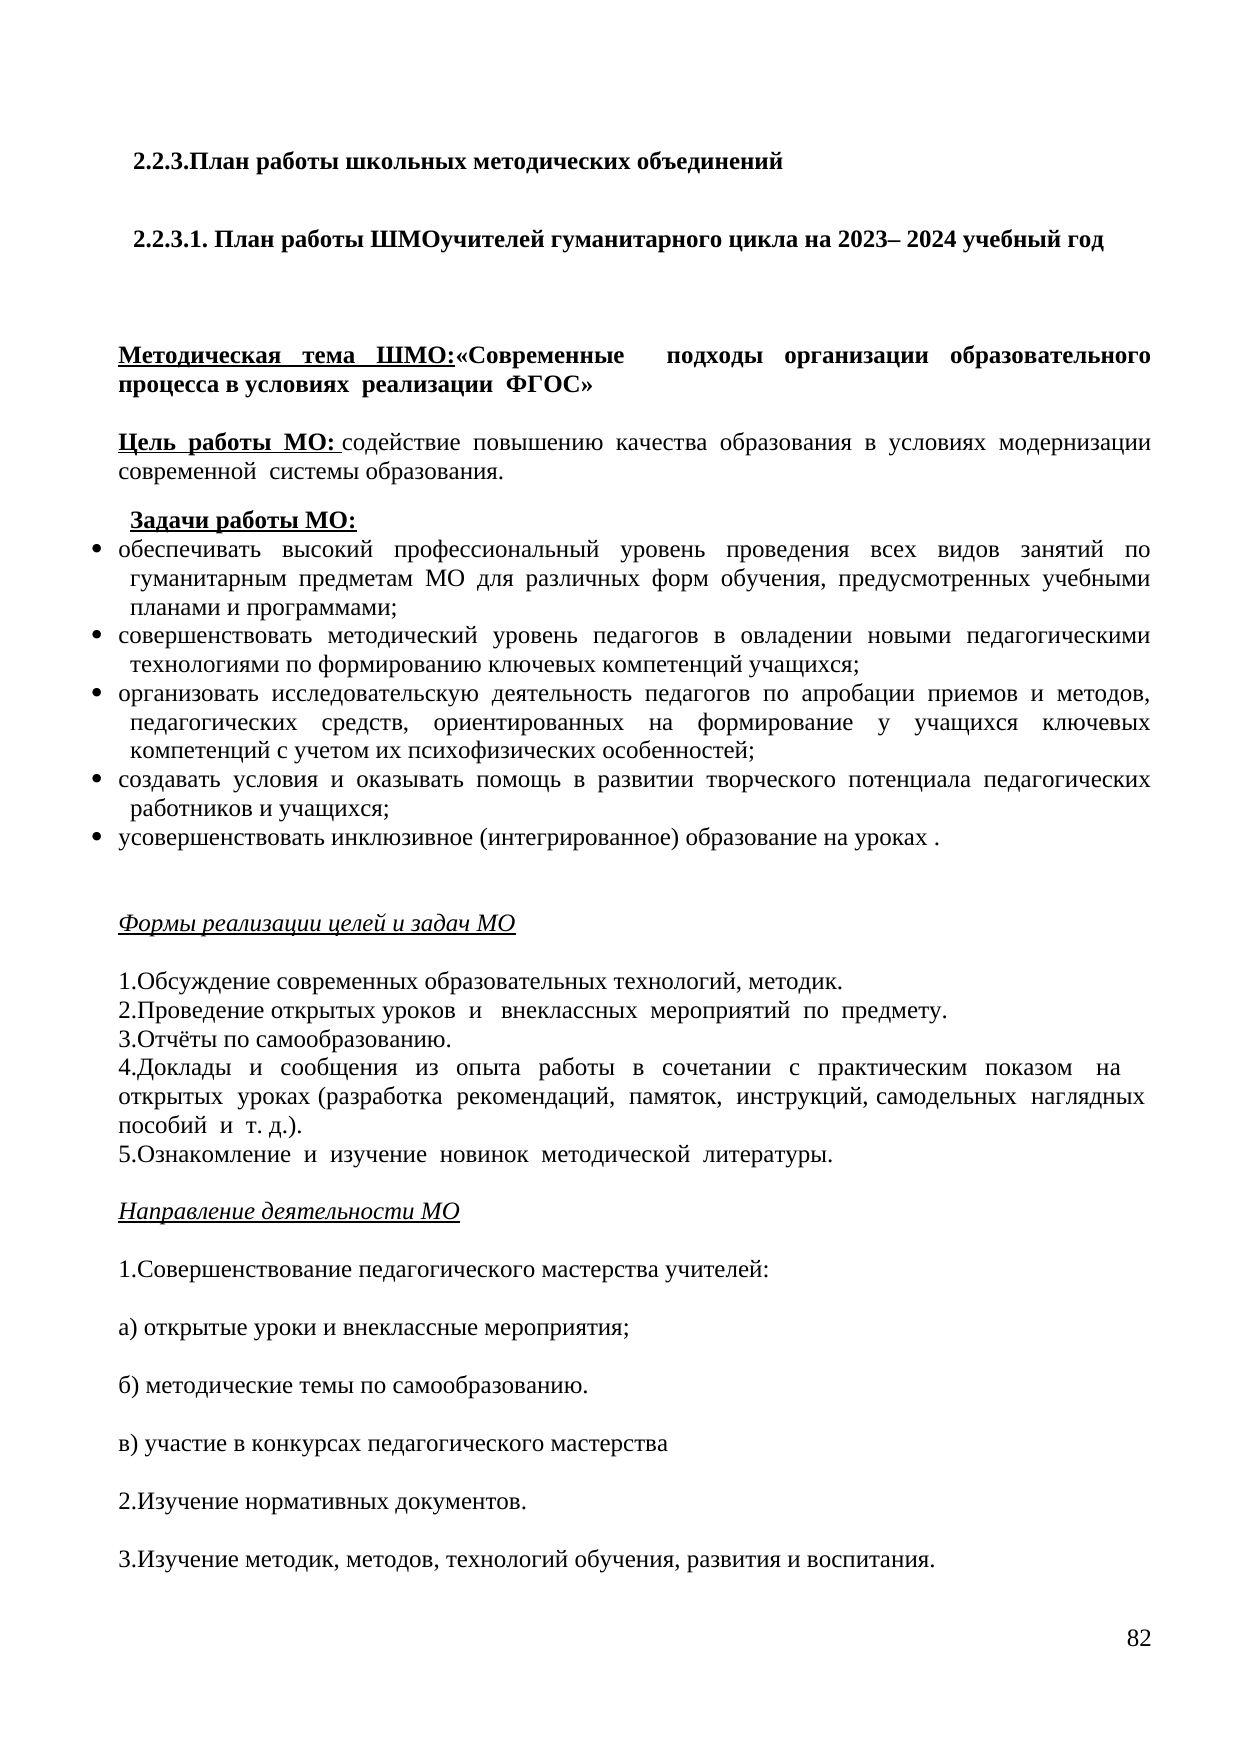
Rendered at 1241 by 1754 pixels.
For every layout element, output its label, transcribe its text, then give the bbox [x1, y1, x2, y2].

text 2.2.3.1. План работы ШМОучителей гуманитарного цикла на 2023– 2024 учебный год [133, 224, 1152, 253]
text 2.2.3.План работы школьных методических объединений [133, 146, 1152, 175]
text 5.Ознакомление и изучение новинок методической литературы. [118, 1139, 1152, 1167]
text Задачи работы МО: [130, 505, 1152, 534]
text 1.Обсуждение современных образовательных технологий, методик. [118, 966, 1152, 995]
text 2.Проведение открытых уроков и внеклассных мероприятий по предмету. [118, 995, 1152, 1024]
text Методическая тема ШМО:«Современные подходы организации образовательного процесса в условиях реализации ФГОС» [118, 340, 1152, 398]
text 1.Совершенствование педагогического мастерства учителей: [118, 1254, 1152, 1283]
text Цель работы МО: содействие повышению качества образования в условиях модернизации современной системы образования. [118, 427, 1152, 484]
text 3.Отчёты по самообразованию. [118, 1024, 1152, 1052]
text Формы реализации целей и задач МО [118, 908, 1152, 937]
text Направление деятельности МО [118, 1196, 1152, 1225]
list создавать условия и оказывать помощь в развитии творческого потенциала педагогических работников и учащихся; [92, 764, 1152, 822]
list организовать исследовательскую деятельность педагогов по апробации приемов и методов, педагогических средств, ориентированных на формирование у учащихся ключевых компетенций с учетом их психофизических особенностей; [92, 678, 1152, 764]
text 2.Изучение нормативных документов. [118, 1486, 1152, 1514]
list обеспечивать высокий профессиональный уровень проведения всех видов занятий по гуманитарным предметам МО для различных форм обучения, предусмотренных учебными планами и программами; [92, 534, 1152, 620]
text 3.Изучение методик, методов, технологий обучения, развития и воспитания. [118, 1544, 1152, 1572]
text б) методические темы по самообразованию. [118, 1370, 1152, 1399]
list совершенствовать методический уровень педагогов в овладении новыми педагогическими технологиями по формированию ключевых компетенций учащихся; [92, 620, 1152, 678]
text а) открытые уроки и внеклассные мероприятия; [118, 1312, 1152, 1341]
text 4.Доклады и сообщения из опыта работы в сочетании с практическим показом на открытых уроках (разработка рекомендаций, памяток, инструкций, самодельных наглядных пособий и т. д.). [118, 1052, 1152, 1139]
text в) участие в конкурсах педагогического мастерства [118, 1428, 1152, 1457]
list усовершенствовать инклюзивное (интегрированное) образование на уроках . [92, 822, 1152, 850]
